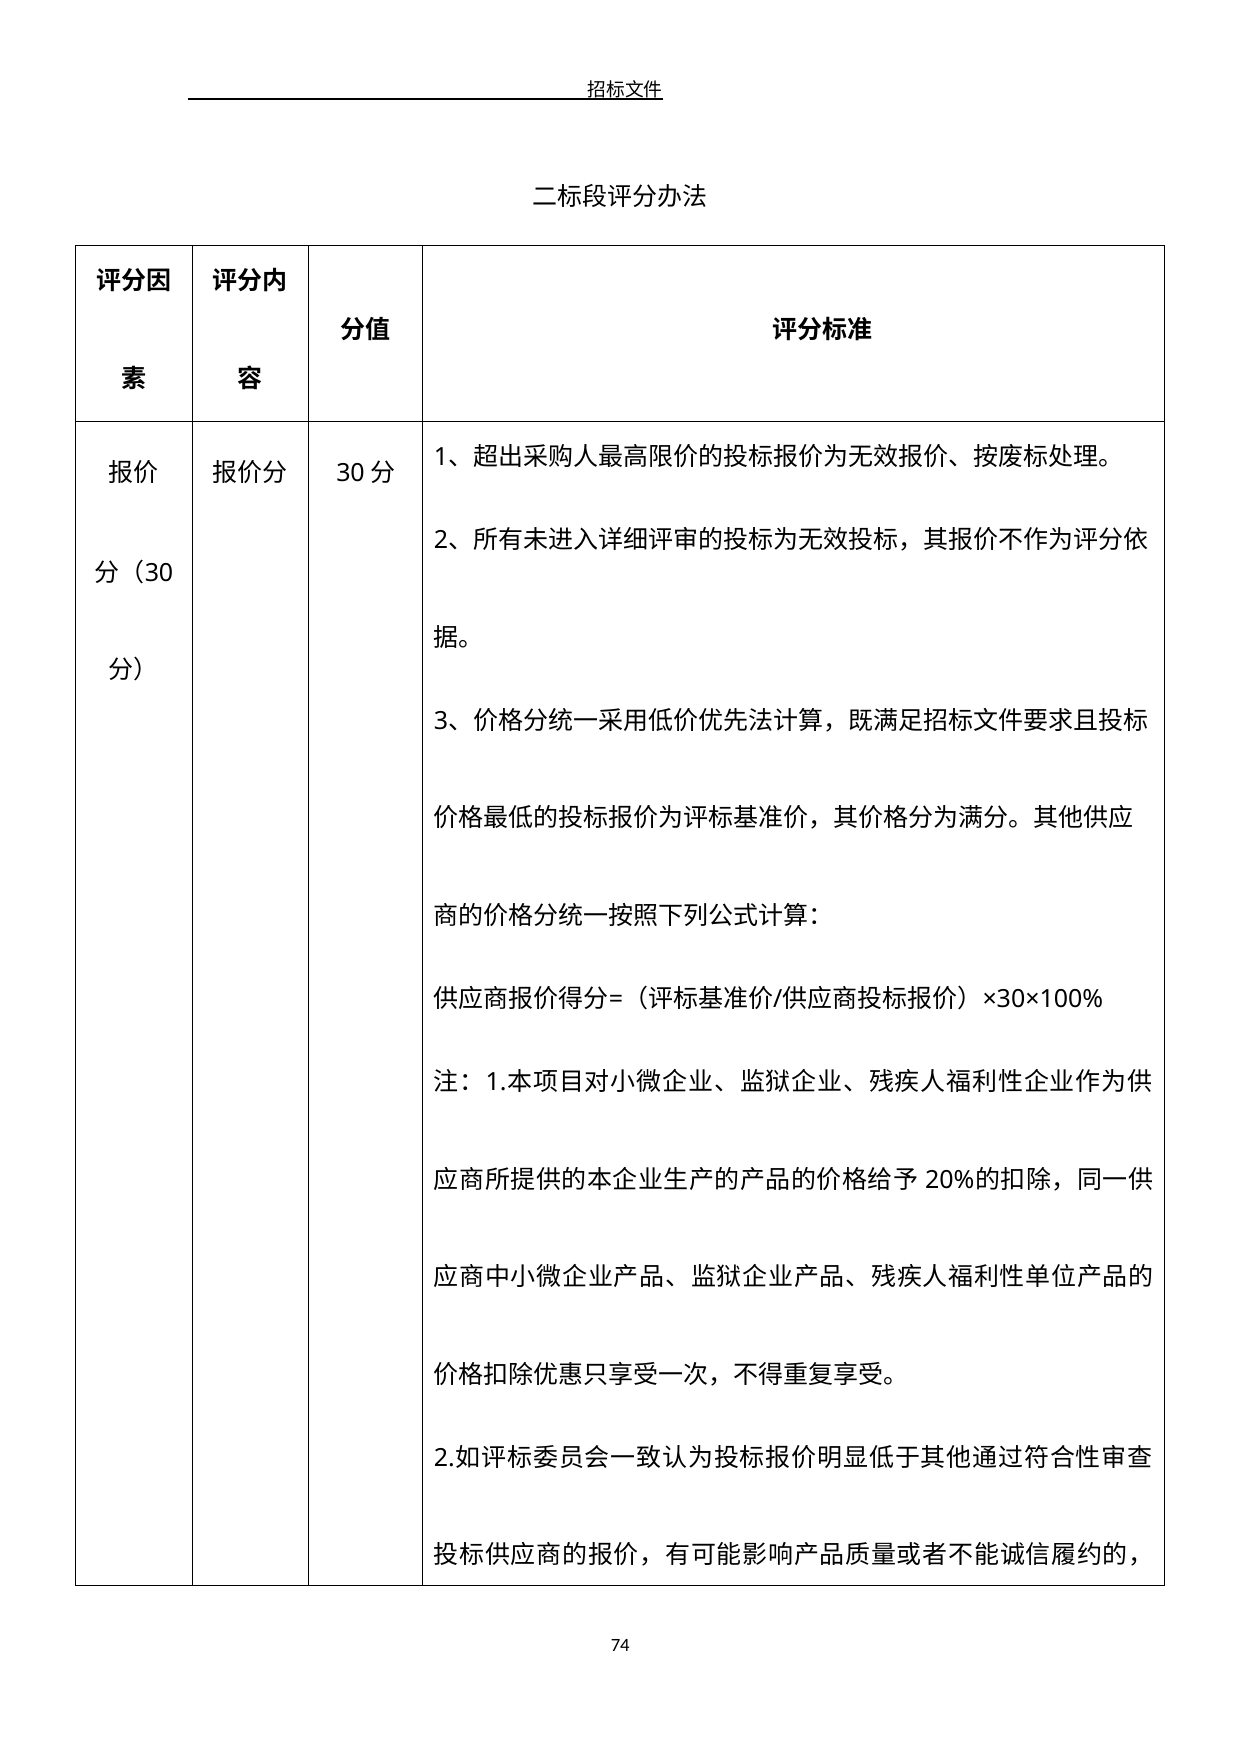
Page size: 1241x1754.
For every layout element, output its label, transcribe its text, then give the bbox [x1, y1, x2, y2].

text 二标段评分办法 [187, 162, 1053, 227]
table_header 评分标准 [423, 246, 1164, 421]
table_header 分值 [309, 246, 422, 421]
table_header 评分内容 [193, 246, 308, 421]
table_cell 30分 [309, 422, 422, 1585]
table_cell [423, 422, 1164, 1585]
table_cell 报价 分（30分） [76, 422, 192, 1585]
table_cell 报价分 [193, 422, 308, 1585]
table_header 评分因素 [76, 246, 192, 421]
